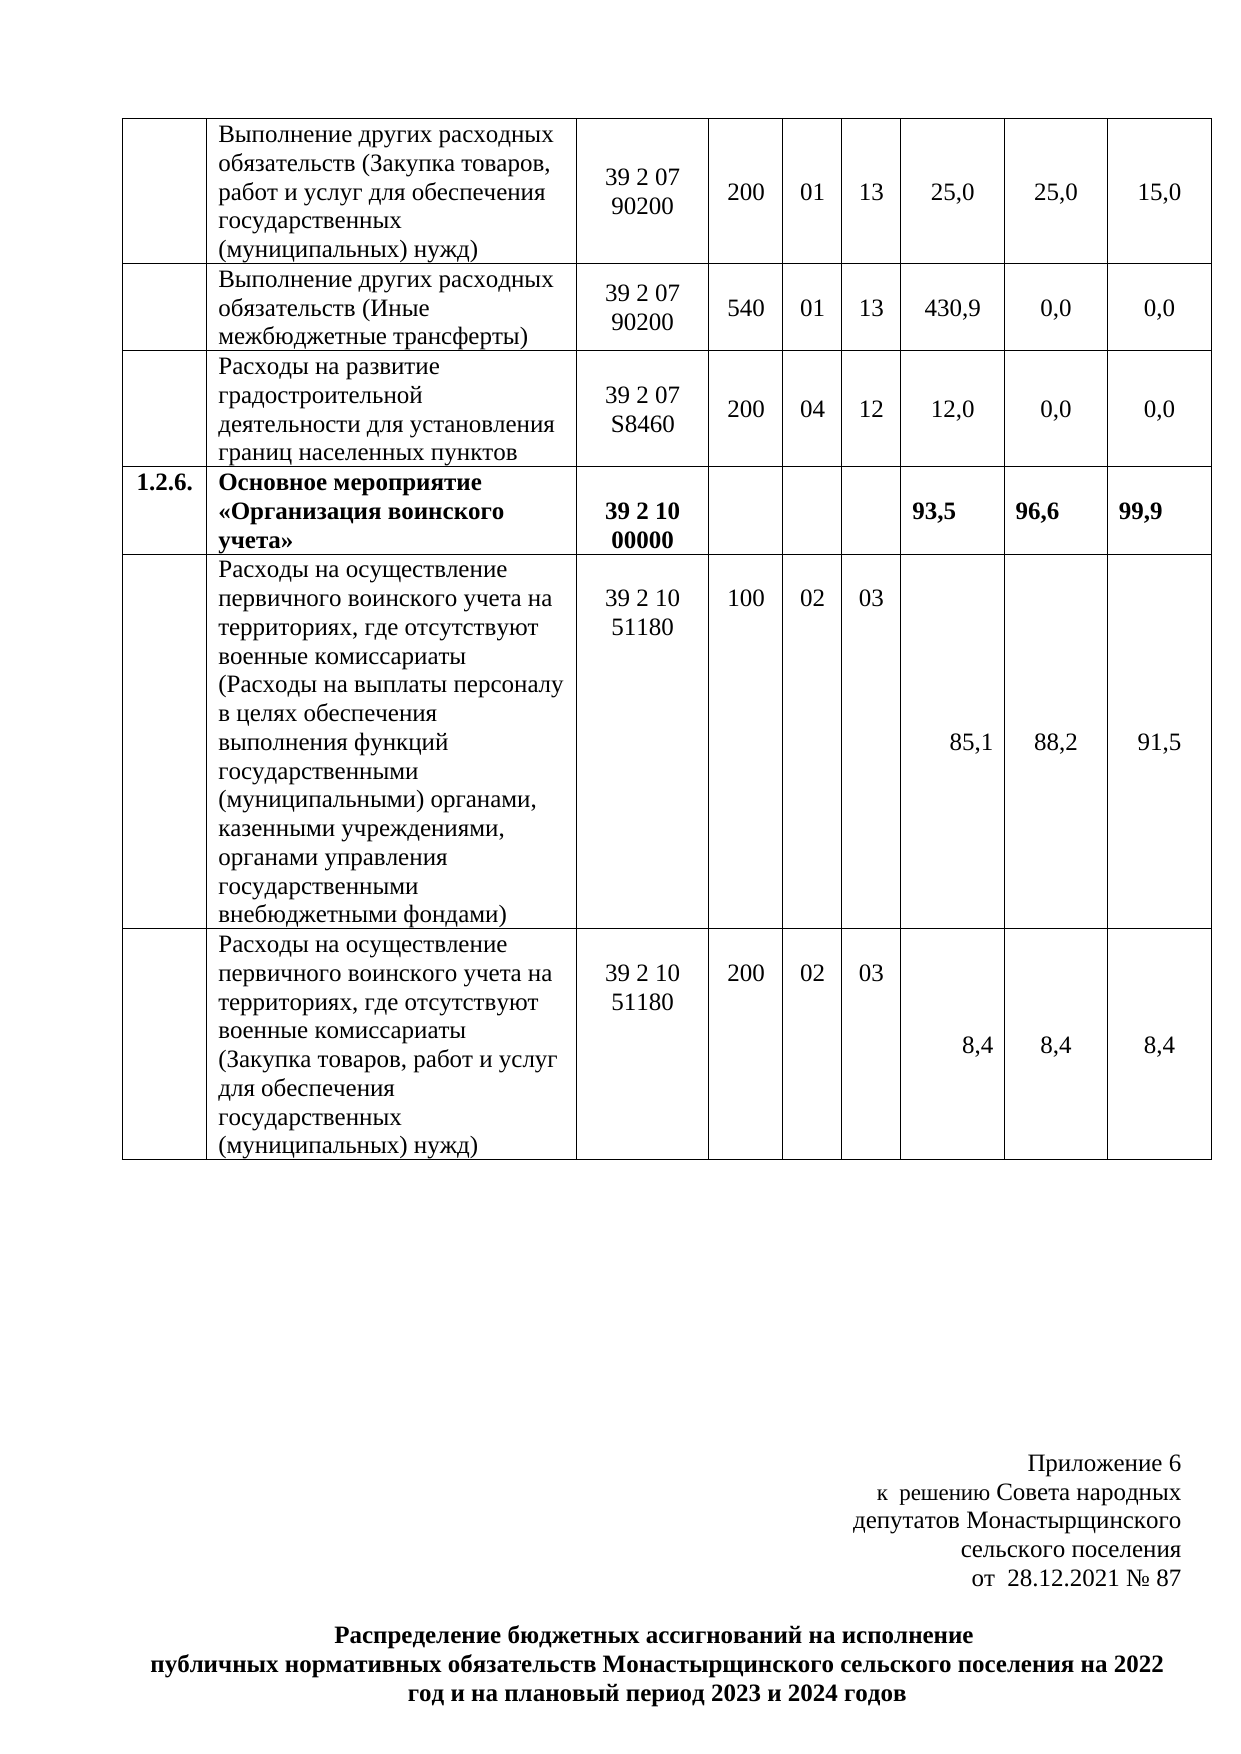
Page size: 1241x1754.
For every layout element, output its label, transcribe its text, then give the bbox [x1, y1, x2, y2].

table_cell 12 [842, 351, 900, 466]
table_cell 25,0 [1005, 119, 1107, 263]
text от 28.12.2021 № 87 [133, 1563, 1181, 1592]
table_cell 85,1 [901, 555, 1004, 928]
table_cell Расходы на осуществление первичного воинского учета на территориях, где отсутствуют военные комиссариаты (Закупка товаров, работ и услуг для обеспечения государственных (муниципальных) нужд) [207, 929, 576, 1159]
table_cell 88,2 [1005, 555, 1107, 928]
table_cell Выполнение других расходных обязательств (Иные межбюджетные трансферты) [207, 264, 576, 350]
table_cell [709, 467, 782, 553]
table_cell 12,0 [901, 351, 1004, 466]
text к решению Совета народных депутатов Монастырщинского сельского поселения [783, 1477, 1181, 1563]
table_cell 04 [783, 351, 841, 466]
table_cell [842, 467, 900, 553]
table_cell 0,0 [1108, 351, 1211, 466]
table_cell 100 [709, 555, 782, 928]
table_cell 01 [783, 264, 841, 350]
table_cell 0,0 [1005, 351, 1107, 466]
table_cell [123, 929, 206, 1159]
table_cell [123, 119, 206, 263]
table_cell 03 [842, 929, 900, 1159]
table_cell 93,5 [901, 467, 1004, 553]
table_cell 200 [709, 119, 782, 263]
table_cell Расходы на развитие градостроительной деятельности для установления границ населенных пунктов [207, 351, 576, 466]
text Распределение бюджетных ассигнований на исполнение публичных нормативных обязательств Монастырщинского сельского поселения на 2022 год и на плановый период 2023 и 2024 годов [133, 1620, 1181, 1707]
table_cell Основное мероприятие «Организация воинского учета» [207, 467, 576, 553]
table_cell [123, 555, 206, 928]
table_cell Расходы на осуществление первичного воинского учета на территориях, где отсутствуют военные комиссариаты (Расходы на выплаты персоналу в целях обеспечения выполнения функций государственными (муниципальными) органами, казенными учреждениями, органами управления государственными внебюджетными фондами) [207, 555, 576, 928]
table_cell 25,0 [901, 119, 1004, 263]
table_cell 02 [783, 555, 841, 928]
text Приложение 6 [133, 1448, 1181, 1477]
table_cell 39 2 07 90200 [577, 119, 708, 263]
table_cell 13 [842, 119, 900, 263]
table_cell 0,0 [1108, 264, 1211, 350]
table_cell [783, 467, 841, 553]
table_cell 39 2 10 51180 [577, 929, 708, 1159]
table_cell 91,5 [1108, 555, 1211, 928]
table_cell 15,0 [1108, 119, 1211, 263]
table_cell 39 2 10 51180 [577, 555, 708, 928]
table_cell 200 [709, 929, 782, 1159]
table_cell 8,4 [901, 929, 1004, 1159]
table_cell 540 [709, 264, 782, 350]
table_cell 03 [842, 555, 900, 928]
table_cell 39 2 07 90200 [577, 264, 708, 350]
table_cell 39 2 10 00000 [577, 467, 708, 553]
table_cell 02 [783, 929, 841, 1159]
table_cell [123, 351, 206, 466]
table_cell [123, 264, 206, 350]
table_cell 01 [783, 119, 841, 263]
table_cell 8,4 [1005, 929, 1107, 1159]
table_cell 96,6 [1005, 467, 1107, 553]
table_cell 39 2 07 S8460 [577, 351, 708, 466]
table_cell Выполнение других расходных обязательств (Закупка товаров, работ и услуг для обеспечения государственных (муниципальных) нужд) [207, 119, 576, 263]
table_cell 13 [842, 264, 900, 350]
table_cell 0,0 [1005, 264, 1107, 350]
table_cell 430,9 [901, 264, 1004, 350]
table_cell 99,9 [1108, 467, 1211, 553]
table_cell 200 [709, 351, 782, 466]
table_cell 8,4 [1108, 929, 1211, 1159]
table_cell 1.2.6. [123, 467, 206, 553]
